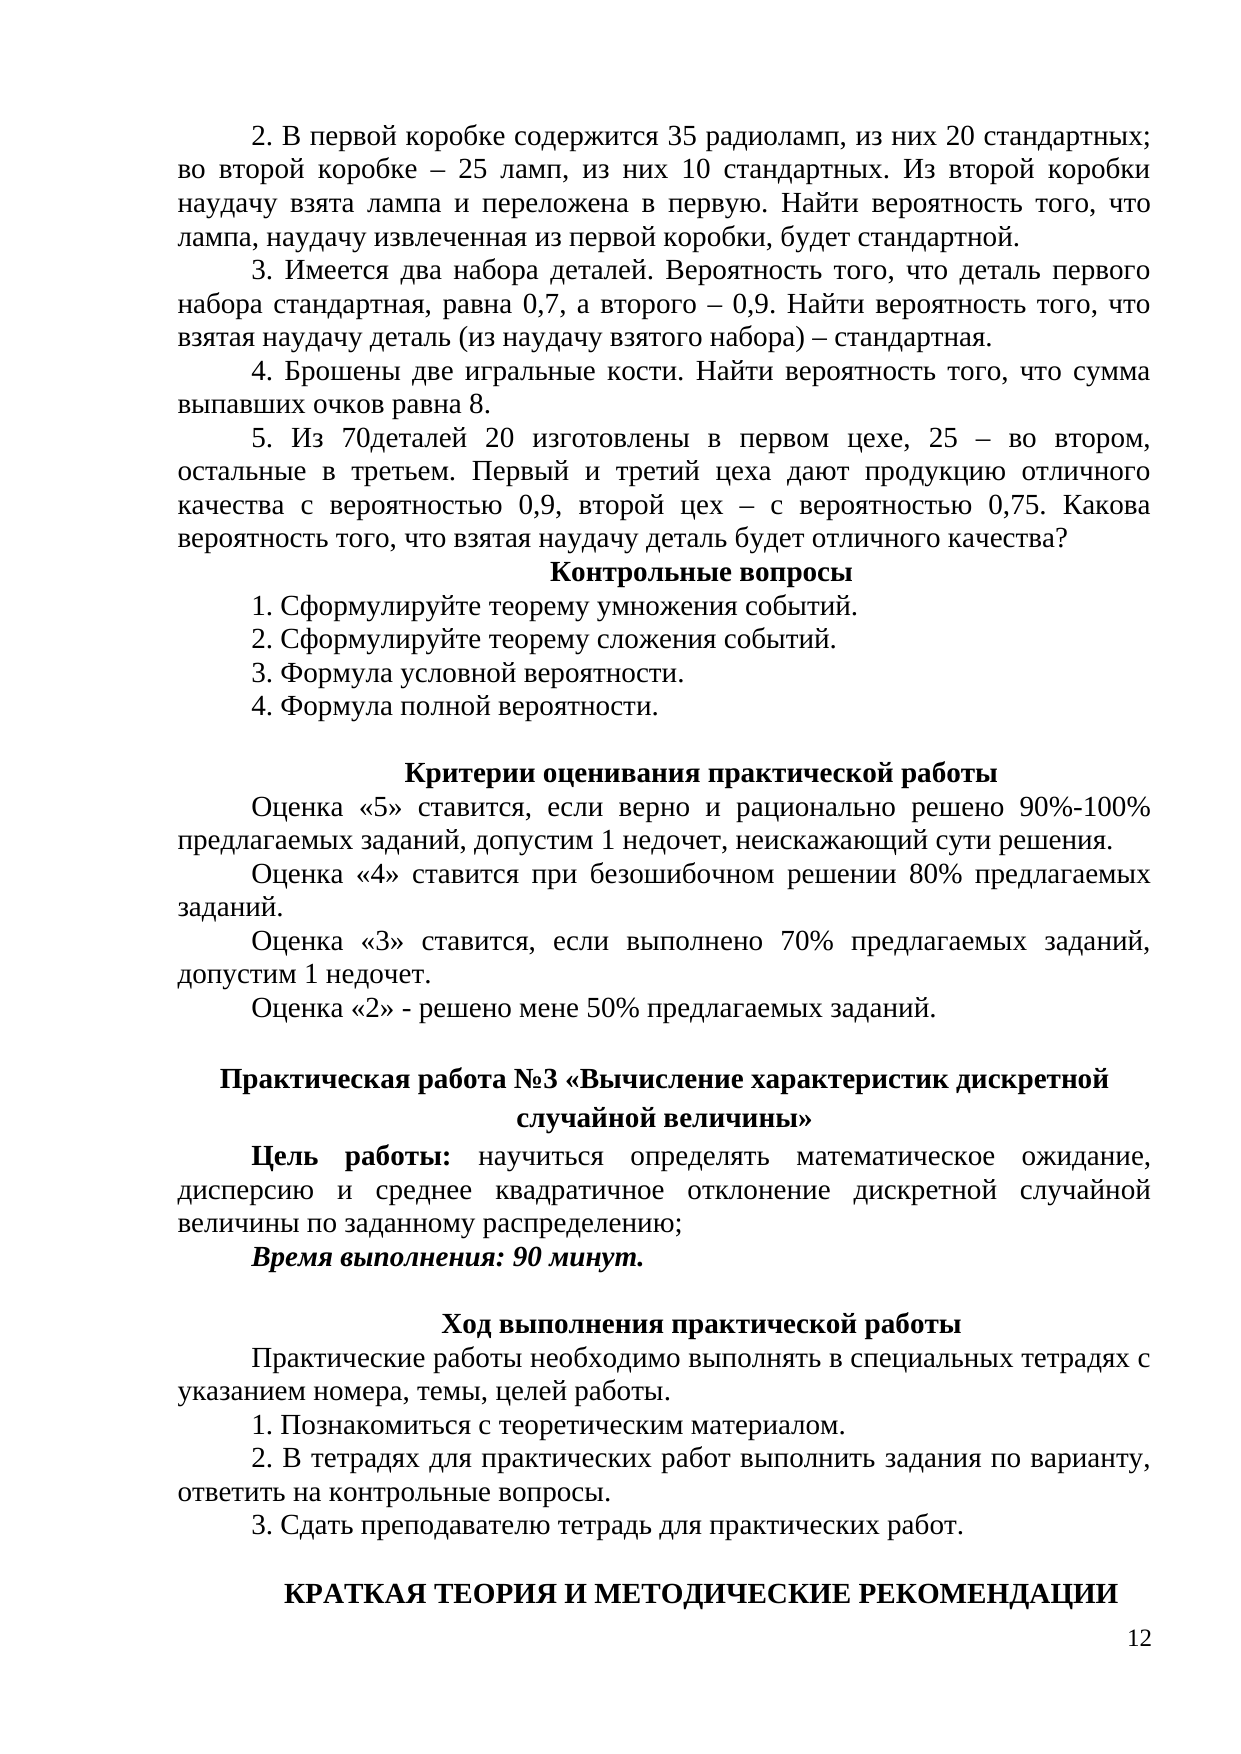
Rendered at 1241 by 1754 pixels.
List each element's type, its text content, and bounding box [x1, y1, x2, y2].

text 4. Брошены две игральные кости. Найти вероятность того, что сумма выпавших очков равна 8. [177, 353, 1152, 420]
text 5. Из 70деталей 20 изготовлены в первом цехе, 25 – во втором, остальные в третьем. Первый и третий цеха дают продукцию отличного качества с вероятностью 0,9, второй цех – с вероятностью 0,75. Какова вероятность того, что взятая наудачу деталь будет отличного качества? [177, 420, 1152, 554]
text 3. Формула условной вероятности. [177, 655, 1152, 688]
text 3. Имеется два набора деталей. Вероятность того, что деталь первого набора стандартная, равна 0,7, а второго – 0,9. Найти вероятность того, что взятая наудачу деталь (из наудачу взятого набора) – стандартная. [177, 252, 1152, 353]
subtitle Практическая работа №3 «Вычисление характеристик дискретной случайной величины» [177, 1061, 1152, 1133]
text Оценка «2» - решено мене 50% предлагаемых заданий. [177, 990, 1152, 1024]
text КРАТКАЯ ТЕОРИЯ И МЕТОДИЧЕСКИЕ РЕКОМЕНДАЦИИ [177, 1577, 1152, 1610]
text 2. В первой коробке содержится 35 радиоламп, из них 20 стандартных; во второй коробке – 25 ламп, из них 10 стандартных. Из второй коробки наудачу взята лампа и переложена в первую. Найти вероятность того, что лампа, наудачу извлеченная из первой коробки, будет стандартной. [177, 118, 1152, 252]
text Время выполнения: 90 минут. [177, 1239, 1152, 1273]
text Ход выполнения практической работы [177, 1306, 1152, 1340]
text 3. Сдать преподавателю тетрадь для практических работ. [177, 1507, 1152, 1541]
text Цель работы: научиться определять математическое ожидание, дисперсию и среднее квадратичное отклонение дискретной случайной величины по заданному распределению; [177, 1138, 1152, 1239]
text Оценка «5» ставится, если верно и рационально решено 90%-100% предлагаемых заданий, допустим 1 недочет, неискажающий сути решения. [177, 789, 1152, 856]
text 1. Познакомиться с теоретическим материалом. [177, 1407, 1152, 1440]
text 2. В тетрадях для практических работ выполнить задания по варианту, ответить на контрольные вопросы. [177, 1440, 1152, 1507]
text Оценка «4» ставится при безошибочном решении 80% предлагаемых заданий. [177, 856, 1152, 923]
text 1. Сформулируйте теорему умножения событий. [177, 588, 1152, 621]
text Оценка «3» ставится, если выполнено 70% предлагаемых заданий, допустим 1 недочет. [177, 923, 1152, 990]
text Критерии оценивания практической работы [177, 755, 1152, 789]
text Контрольные вопросы [177, 554, 1152, 588]
text Практические работы необходимо выполнять в специальных тетрадях с указанием номера, темы, целей работы. [177, 1340, 1152, 1407]
text 2. Сформулируйте теорему сложения событий. [177, 621, 1152, 655]
text 4. Формула полной вероятности. [177, 688, 1152, 722]
